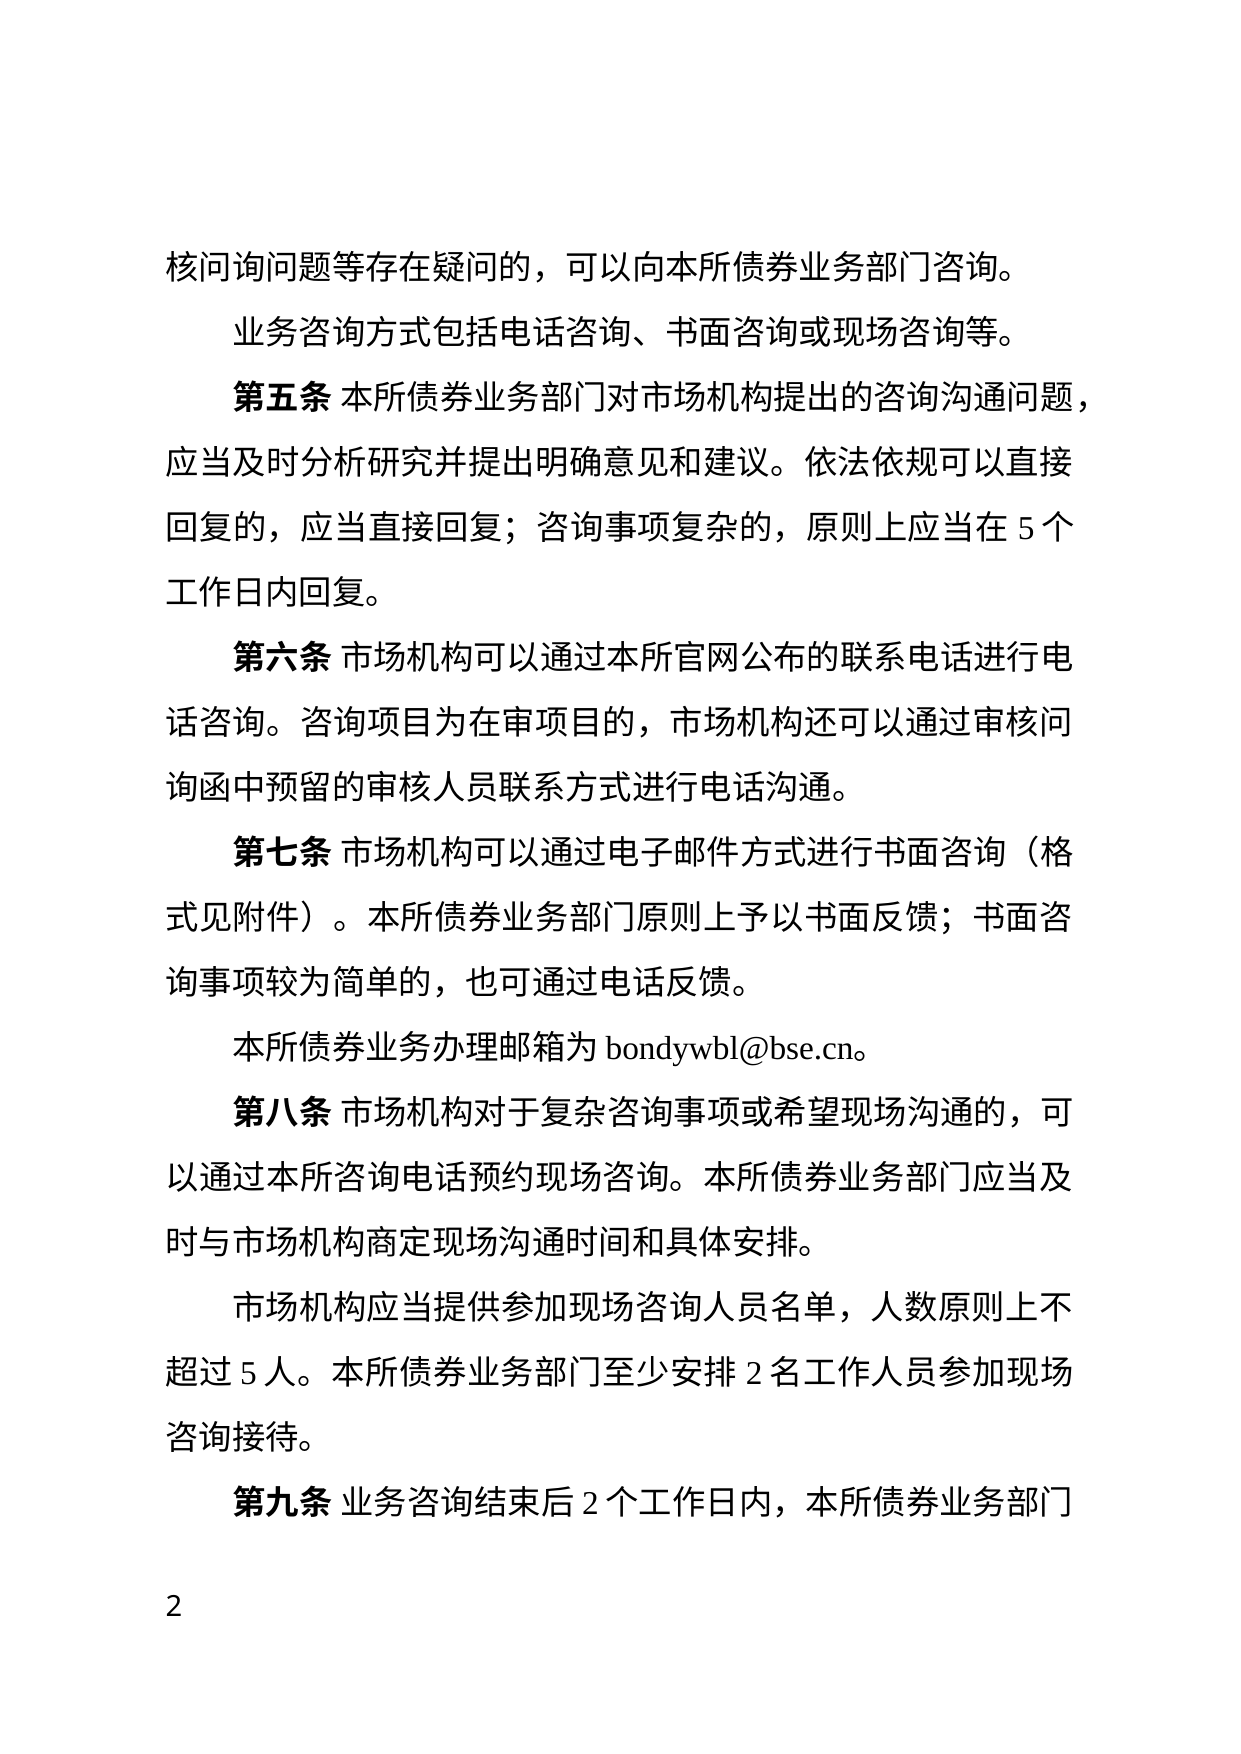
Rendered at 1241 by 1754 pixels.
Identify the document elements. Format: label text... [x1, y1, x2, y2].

text 第五条 本所债券业务部门对市场机构提出的咨询沟通问题，应当及时分析研究并提出明确意见和建议。依法依规可以直接回复的，应当直接回复；咨询事项复杂的，原则上应当在5个工作日内回复。 [165, 363, 1075, 623]
text 第七条 市场机构可以通过电子邮件方式进行书面咨询（格式见附件）。本所债券业务部门原则上予以书面反馈；书面咨询事项较为简单的，也可通过电话反馈。 [165, 818, 1075, 1013]
text 第六条 市场机构可以通过本所官网公布的联系电话进行电话咨询。咨询项目为在审项目的，市场机构还可以通过审核问询函中预留的审核人员联系方式进行电话沟通。 [165, 623, 1075, 818]
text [165, 1468, 1075, 1533]
text 本所债券业务办理邮箱为bondywbl@bse.cn。 [165, 1013, 1075, 1078]
text 市场机构应当提供参加现场咨询人员名单，人数原则上不超过5人。本所债券业务部门至少安排2名工作人员参加现场咨询接待。 [165, 1273, 1075, 1468]
text 第八条 市场机构对于复杂咨询事项或希望现场沟通的，可以通过本所咨询电话预约现场咨询。本所债券业务部门应当及时与市场机构商定现场沟通时间和具体安排。 [165, 1078, 1075, 1273]
text 业务咨询方式包括电话咨询、书面咨询或现场咨询等。 [165, 298, 1075, 363]
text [165, 233, 1075, 298]
